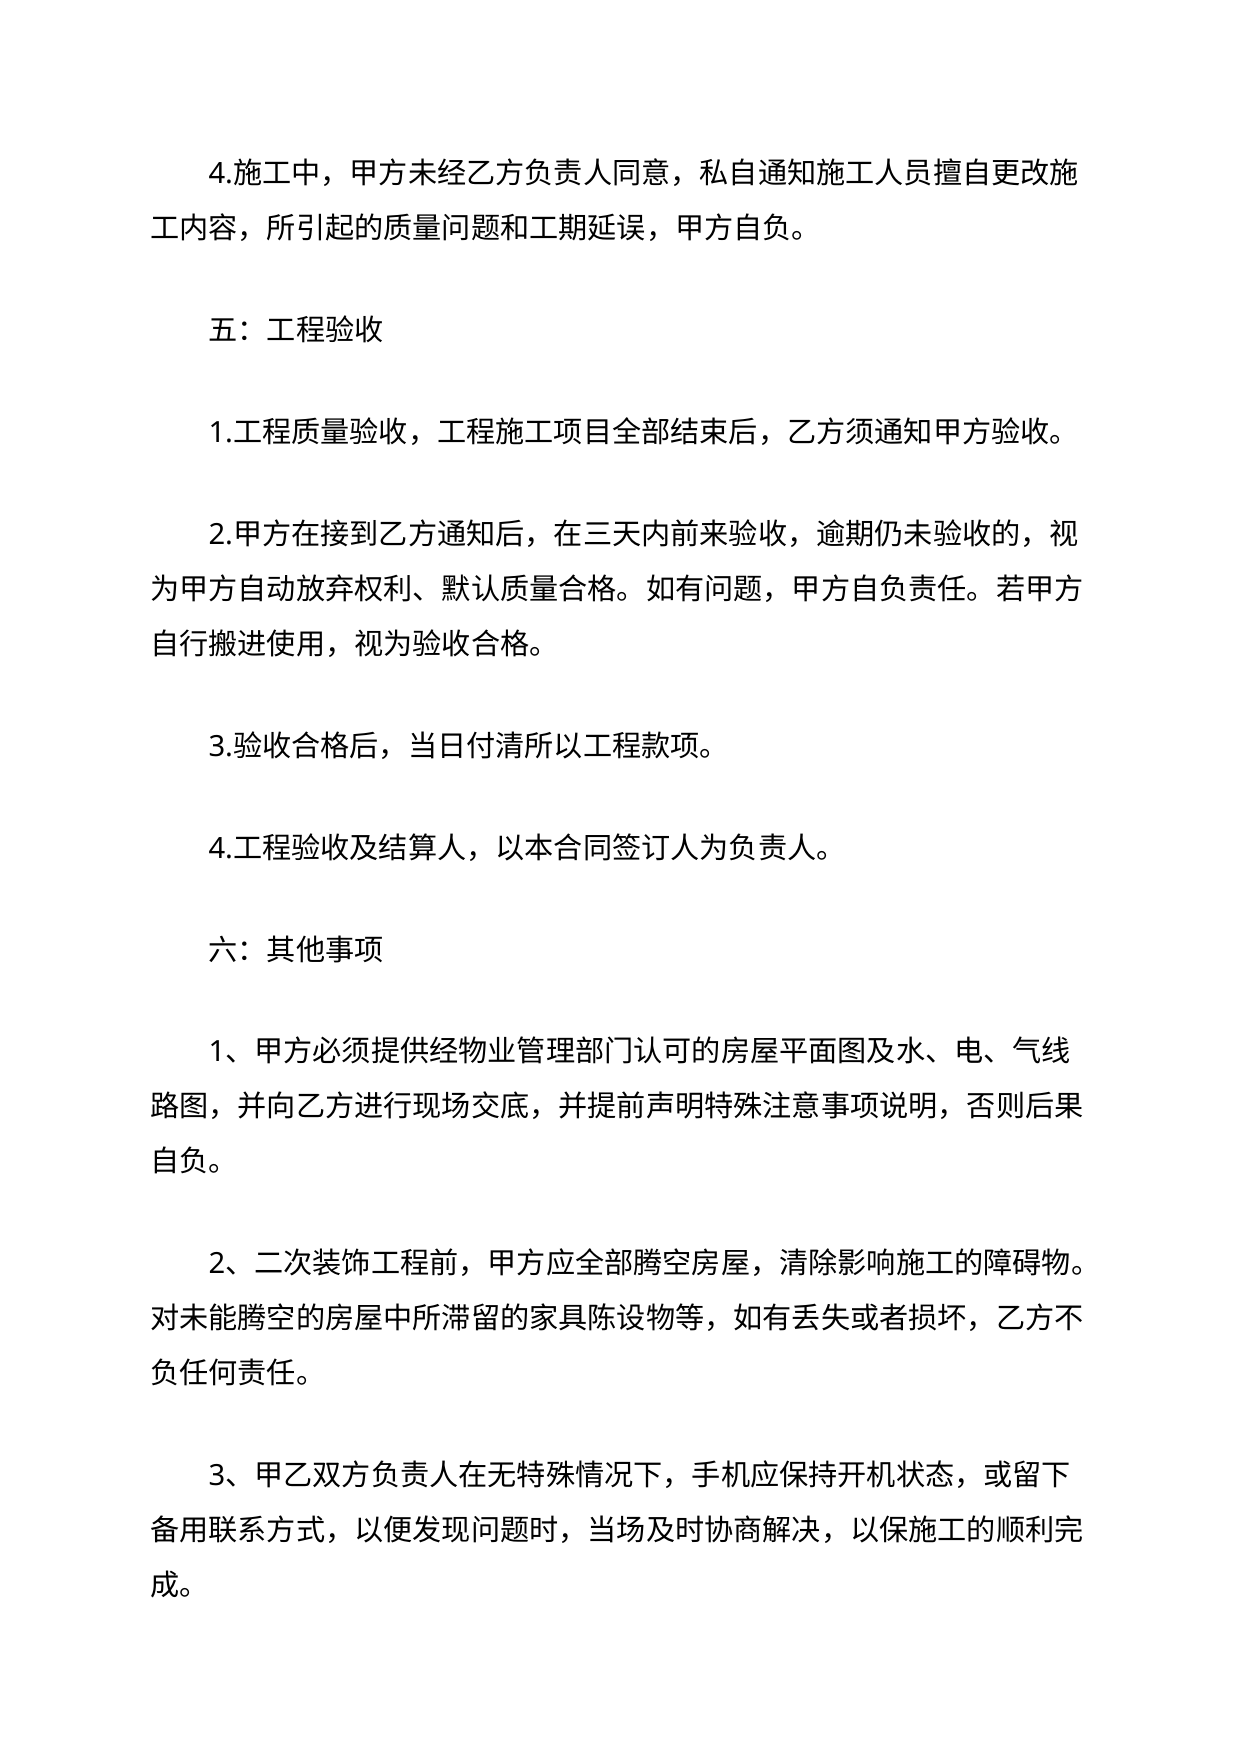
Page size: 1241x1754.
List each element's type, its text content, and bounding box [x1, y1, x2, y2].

text 4.工程验收及结算人，以本合同签订人为负责人。 [150, 824, 1090, 867]
text 1.工程质量验收，工程施工项目全部结束后，乙方须通知甲方验收。 [150, 408, 1090, 451]
text 2、二次装饰工程前，甲方应全部腾空房屋，清除影响施工的障碍物。对未能腾空的房屋中所滞留的家具陈设物等，如有丢失或者损坏，乙方不负任何责任。 [150, 1239, 1090, 1392]
text 1、甲方必须提供经物业管理部门认可的房屋平面图及水、电、气线路图，并向乙方进行现场交底，并提前声明特殊注意事项说明，否则后果自负。 [150, 1028, 1090, 1180]
text 4.施工中，甲方未经乙方负责人同意，私自通知施工人员擅自更改施工内容，所引起的质量问题和工期延误，甲方自负。 [150, 150, 1090, 247]
text 六：其他事项 [150, 926, 1090, 968]
text 3、甲乙双方负责人在无特殊情况下，手机应保持开机状态，或留下备用联系方式，以便发现问题时，当场及时协商解决，以保施工的顺利完成。 [150, 1451, 1090, 1603]
text 3.验收合格后，当日付清所以工程款项。 [150, 722, 1090, 764]
text 五：工程验收 [150, 307, 1090, 349]
text 2.甲方在接到乙方通知后，在三天内前来验收，逾期仍未验收的，视为甲方自动放弃权利、默认质量合格。如有问题，甲方自负责任。若甲方自行搬进使用，视为验收合格。 [150, 511, 1090, 663]
